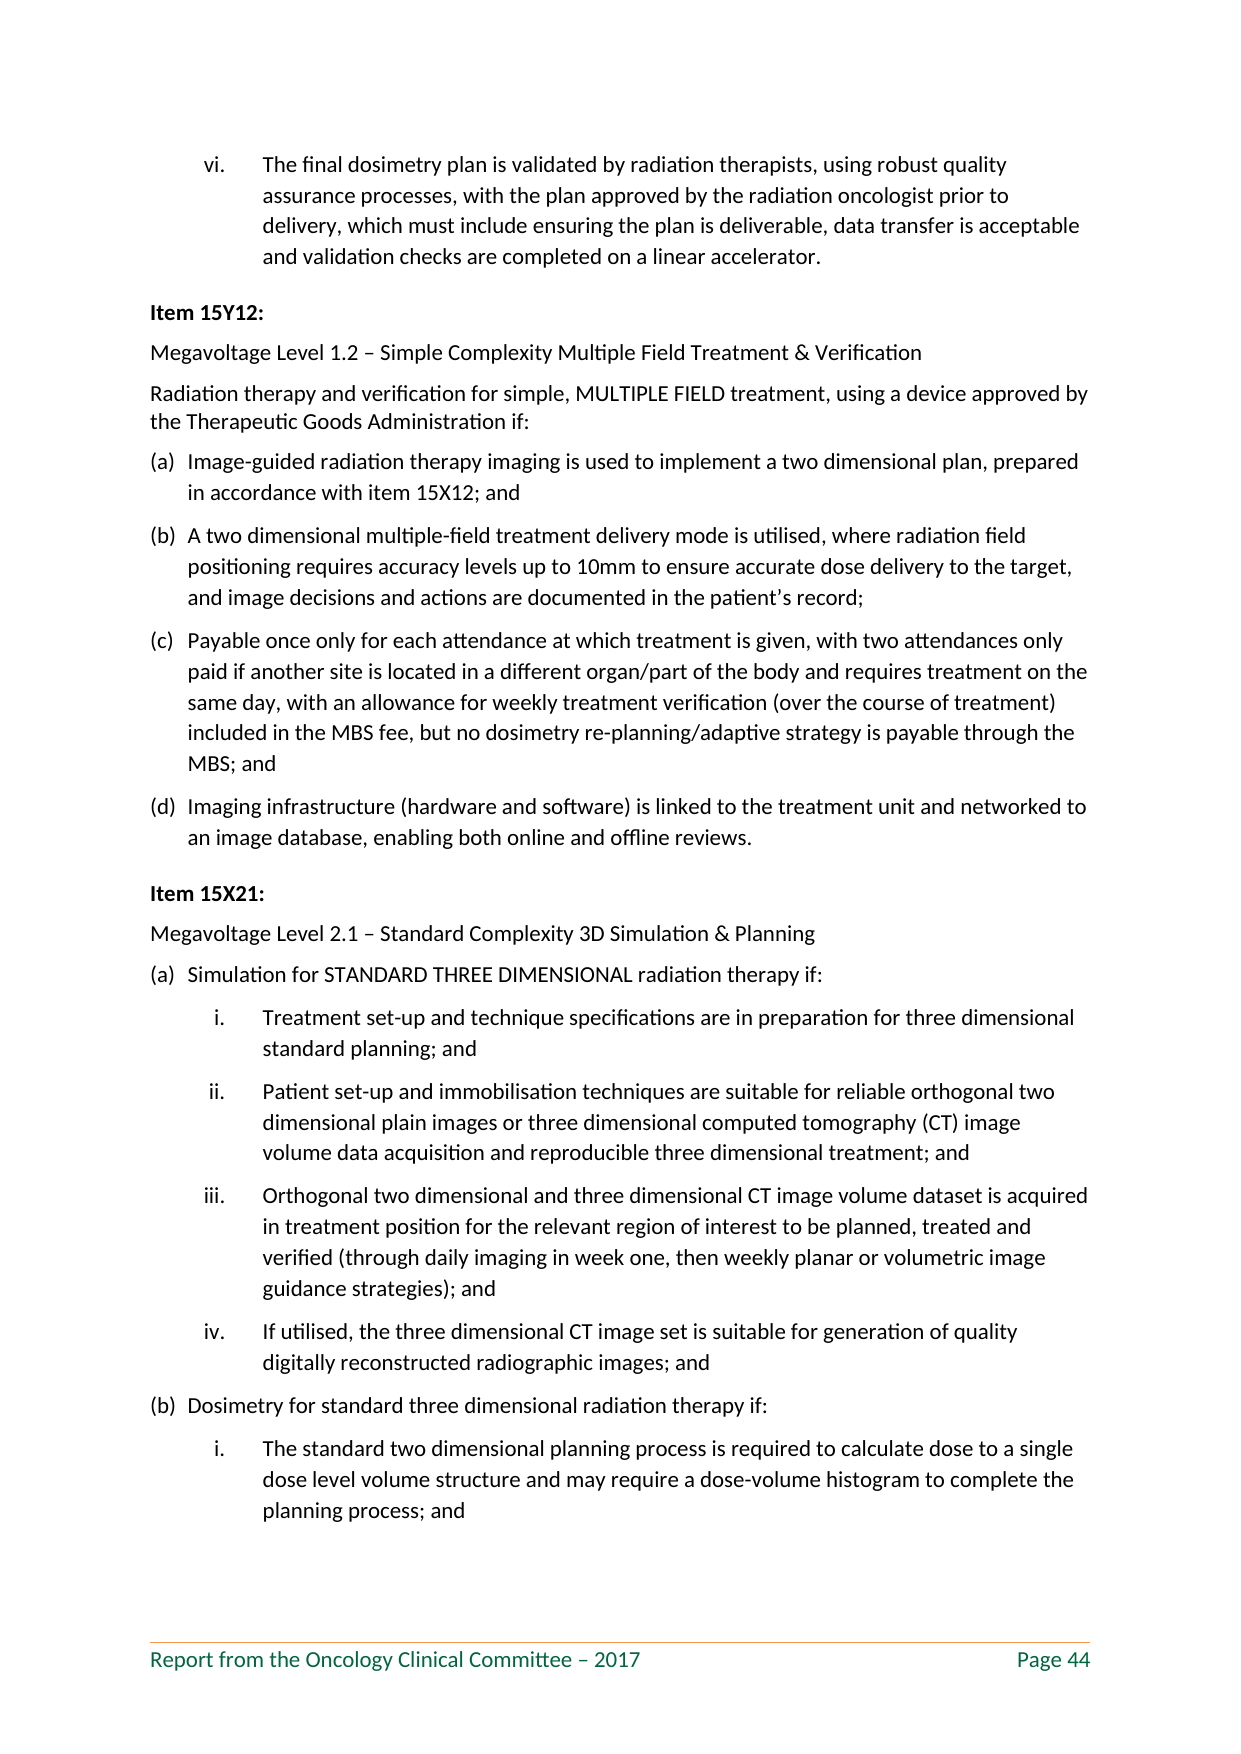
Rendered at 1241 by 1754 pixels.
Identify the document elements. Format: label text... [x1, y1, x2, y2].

list Simulation for STANDARD THREE DIMENSIONAL radiation therapy if: [150, 960, 1090, 988]
text Item 15Y12: [150, 298, 1090, 326]
text Item 15X21: [150, 879, 1090, 907]
text Patient set-up and immobilisation techniques are suitable for reliable orthogonal two dimensional plain images or three dimensional computed tomography (CT) image volume data acquisition and reproducible three dimensional treatment; and [225, 1077, 1090, 1166]
text The standard two dimensional planning process is required to calculate dose to a single dose level volume structure and may require a dose-volume histogram to complete the planning process; and [225, 1434, 1090, 1524]
text Megavoltage Level 1.2 – Simple Complexity Multiple Field Treatment & Verification [150, 338, 1090, 366]
list Payable once only for each attendance at which treatment is given, with two attendances only paid if another site is located in a different organ/part of the body and requires treatment on the same day, with an allowance for weekly treatment verification (over the course of treatment) included in the MBS fee, but no dosimetry re-planning/adaptive strategy is payable through the MBS; and [150, 626, 1090, 777]
text Radiation therapy and verification for simple, MULTIPLE FIELD treatment, using a device approved by the Therapeutic Goods Administration if: [150, 379, 1090, 435]
list Imaging infrastructure (hardware and software) is linked to the treatment unit and networked to an image database, enabling both online and offline reviews. [150, 792, 1090, 851]
text The final dosimetry plan is validated by radiation therapists, using robust quality assurance processes, with the plan approved by the radiation oncologist prior to delivery, which must include ensuring the plan is deliverable, data transfer is acceptable and validation checks are completed on a linear accelerator. [225, 150, 1090, 270]
text Dosimetry for standard three dimensional radiation therapy if: [150, 1391, 1090, 1419]
list Image-guided radiation therapy imaging is used to implement a two dimensional plan, prepared in accordance with item 15X12; and [150, 447, 1090, 506]
text Megavoltage Level 2.1 – Standard Complexity 3D Simulation & Planning [150, 919, 1090, 947]
text If utilised, the three dimensional CT image set is suitable for generation of quality digitally reconstructed radiographic images; and [225, 1317, 1090, 1376]
text Orthogonal two dimensional and three dimensional CT image volume dataset is acquired in treatment position for the relevant region of interest to be planned, treated and verified (through daily imaging in week one, then weekly planar or volumetric image guidance strategies); and [225, 1182, 1090, 1302]
text Treatment set-up and technique specifications are in preparation for three dimensional standard planning; and [225, 1003, 1090, 1062]
list A two dimensional multiple-field treatment delivery mode is utilised, where radiation field positioning requires accuracy levels up to 10mm to ensure accurate dose delivery to the target, and image decisions and actions are documented in the patient’s record; [150, 521, 1090, 611]
